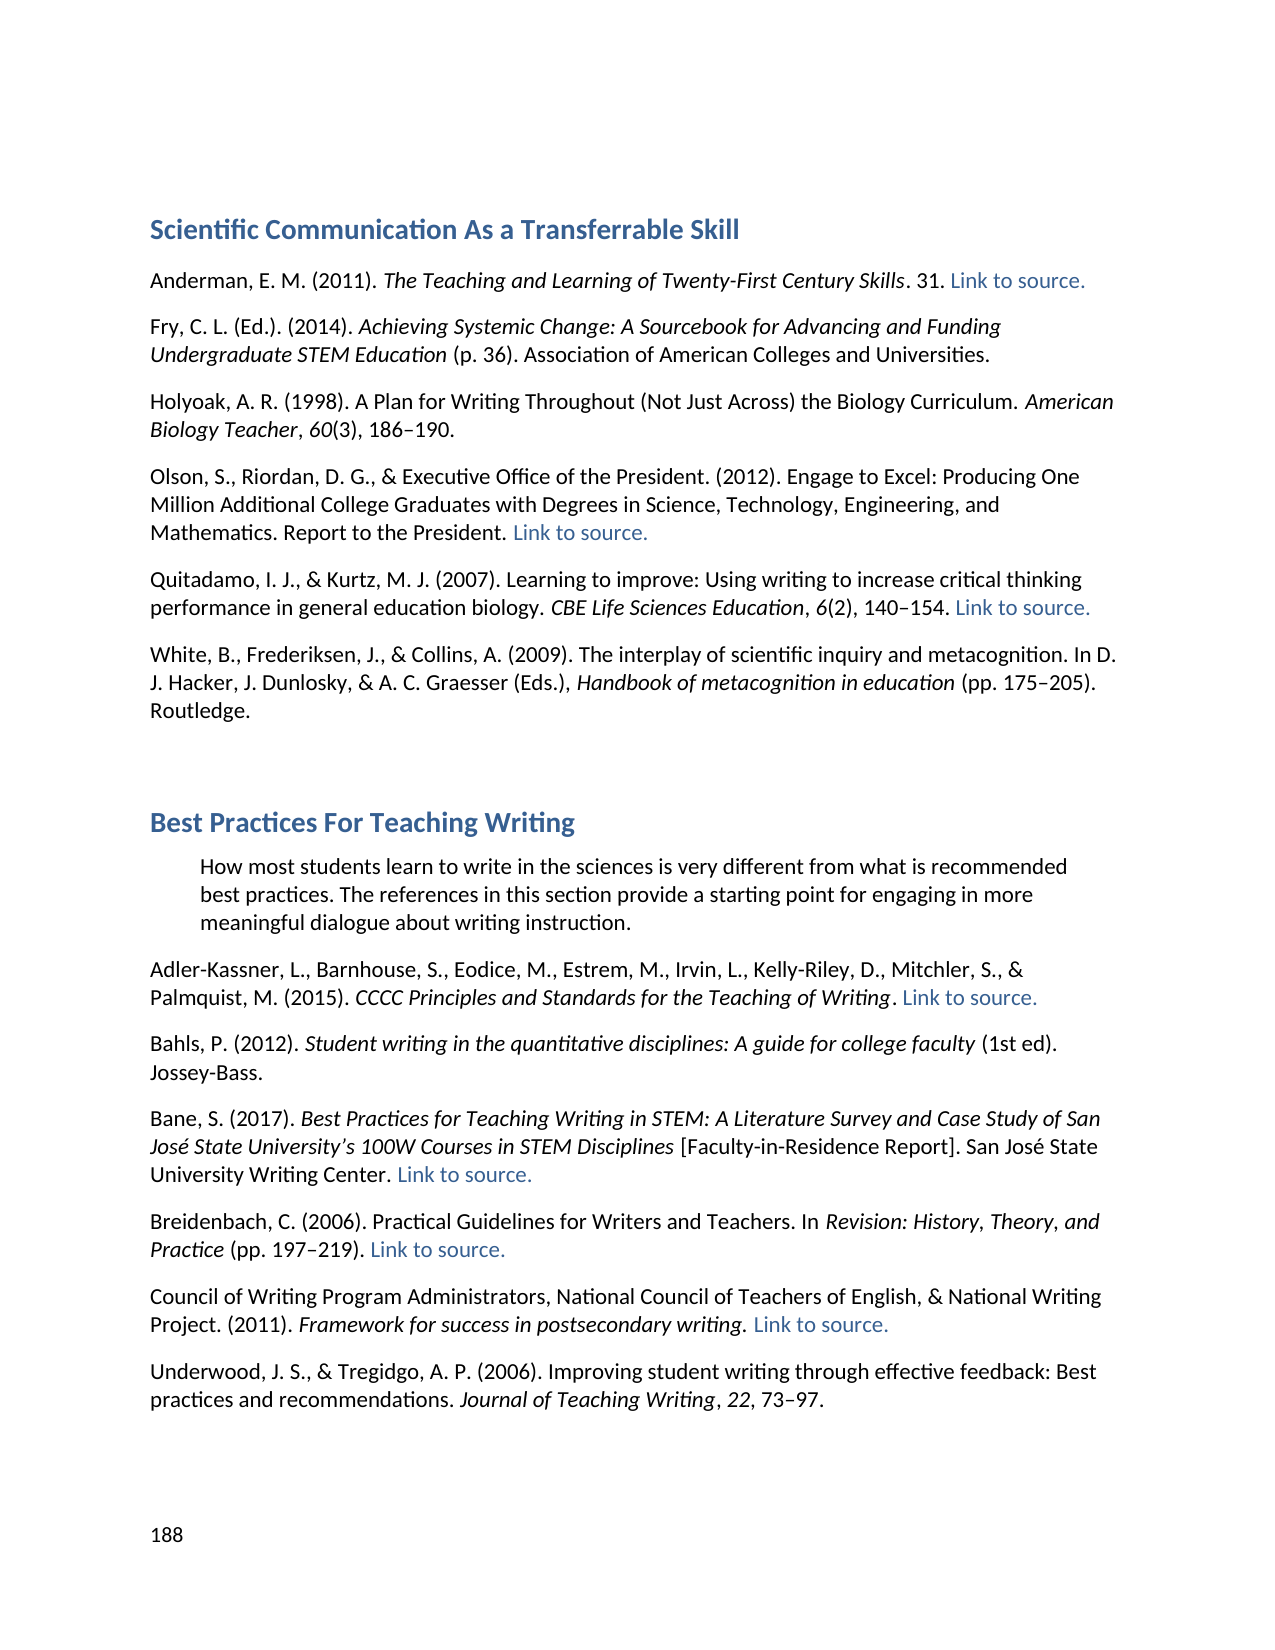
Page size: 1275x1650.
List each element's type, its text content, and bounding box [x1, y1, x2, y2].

text Breidenbach, C. (2006). Practical Guidelines for Writers and Teachers. In Revision: History, Theory, and Practice (pp. 197–219). Link to source. [150, 1207, 1125, 1263]
text Quitadamo, I. J., & Kurtz, M. J. (2007). Learning to improve: Using writing to increase critical thinking performance in general education biology. CBE Life Sciences Education, 6(2), 140–154. Link to source. [150, 565, 1125, 621]
subtitle Best Practices For Teaching Writing [150, 804, 1125, 839]
text Holyoak, A. R. (1998). A Plan for Writing Throughout (Not Just Across) the Biology Curriculum. American Biology Teacher, 60(3), 186–190. [150, 387, 1125, 443]
text White, B., Frederiksen, J., & Collins, A. (2009). The interplay of scientific inquiry and metacognition. In D. J. Hacker, J. Dunlosky, & A. C. Graesser (Eds.), Handbook of metacognition in education (pp. 175–205). Routledge. [150, 640, 1125, 724]
text Adler-Kassner, L., Barnhouse, S., Eodice, M., Estrem, M., Irvin, L., Kelly-Riley, D., Mitchler, S., & Palmquist, M. (2015). CCCC Principles and Standards for the Teaching of Writing. Link to source. [150, 955, 1125, 1011]
text Underwood, J. S., & Tregidgo, A. P. (2006). Improving student writing through effective feedback: Best practices and recommendations. Journal of Teaching Writing, 22, 73–97. [150, 1357, 1125, 1413]
text How most students learn to write in the sciences is very different from what is recommended best practices. The references in this section provide a starting point for engaging in more meaningful dialogue about writing instruction. [200, 852, 1075, 936]
text Bahls, P. (2012). Student writing in the quantitative disciplines: A guide for college faculty (1st ed). Jossey-Bass. [150, 1029, 1125, 1086]
text Bane, S. (2017). Best Practices for Teaching Writing in STEM: A Literature Survey and Case Study of San José State University’s 100W Courses in STEM Disciplines [Faculty-in-Residence Report]. San José State University Writing Center. Link to source. [150, 1104, 1125, 1188]
text Anderman, E. M. (2011). The Teaching and Learning of Twenty-First Century Skills. 31. Link to source. [150, 266, 1125, 294]
text Fry, C. L. (Ed.). (2014). Achieving Systemic Change: A Sourcebook for Advancing and Funding Undergraduate STEM Education (p. 36). Association of American Colleges and Universities. [150, 312, 1125, 368]
text Council of Writing Program Administrators, National Council of Teachers of English, & National Writing Project. (2011). Framework for success in postsecondary writing. Link to source. [150, 1282, 1125, 1338]
text Olson, S., Riordan, D. G., & Executive Office of the President. (2012). Engage to Excel: Producing One Million Additional College Graduates with Degrees in Science, Technology, Engineering, and Mathematics. Report to the President. Link to source. [150, 462, 1125, 546]
subtitle Scientific Communication As a Transferrable Skill [150, 211, 1125, 247]
